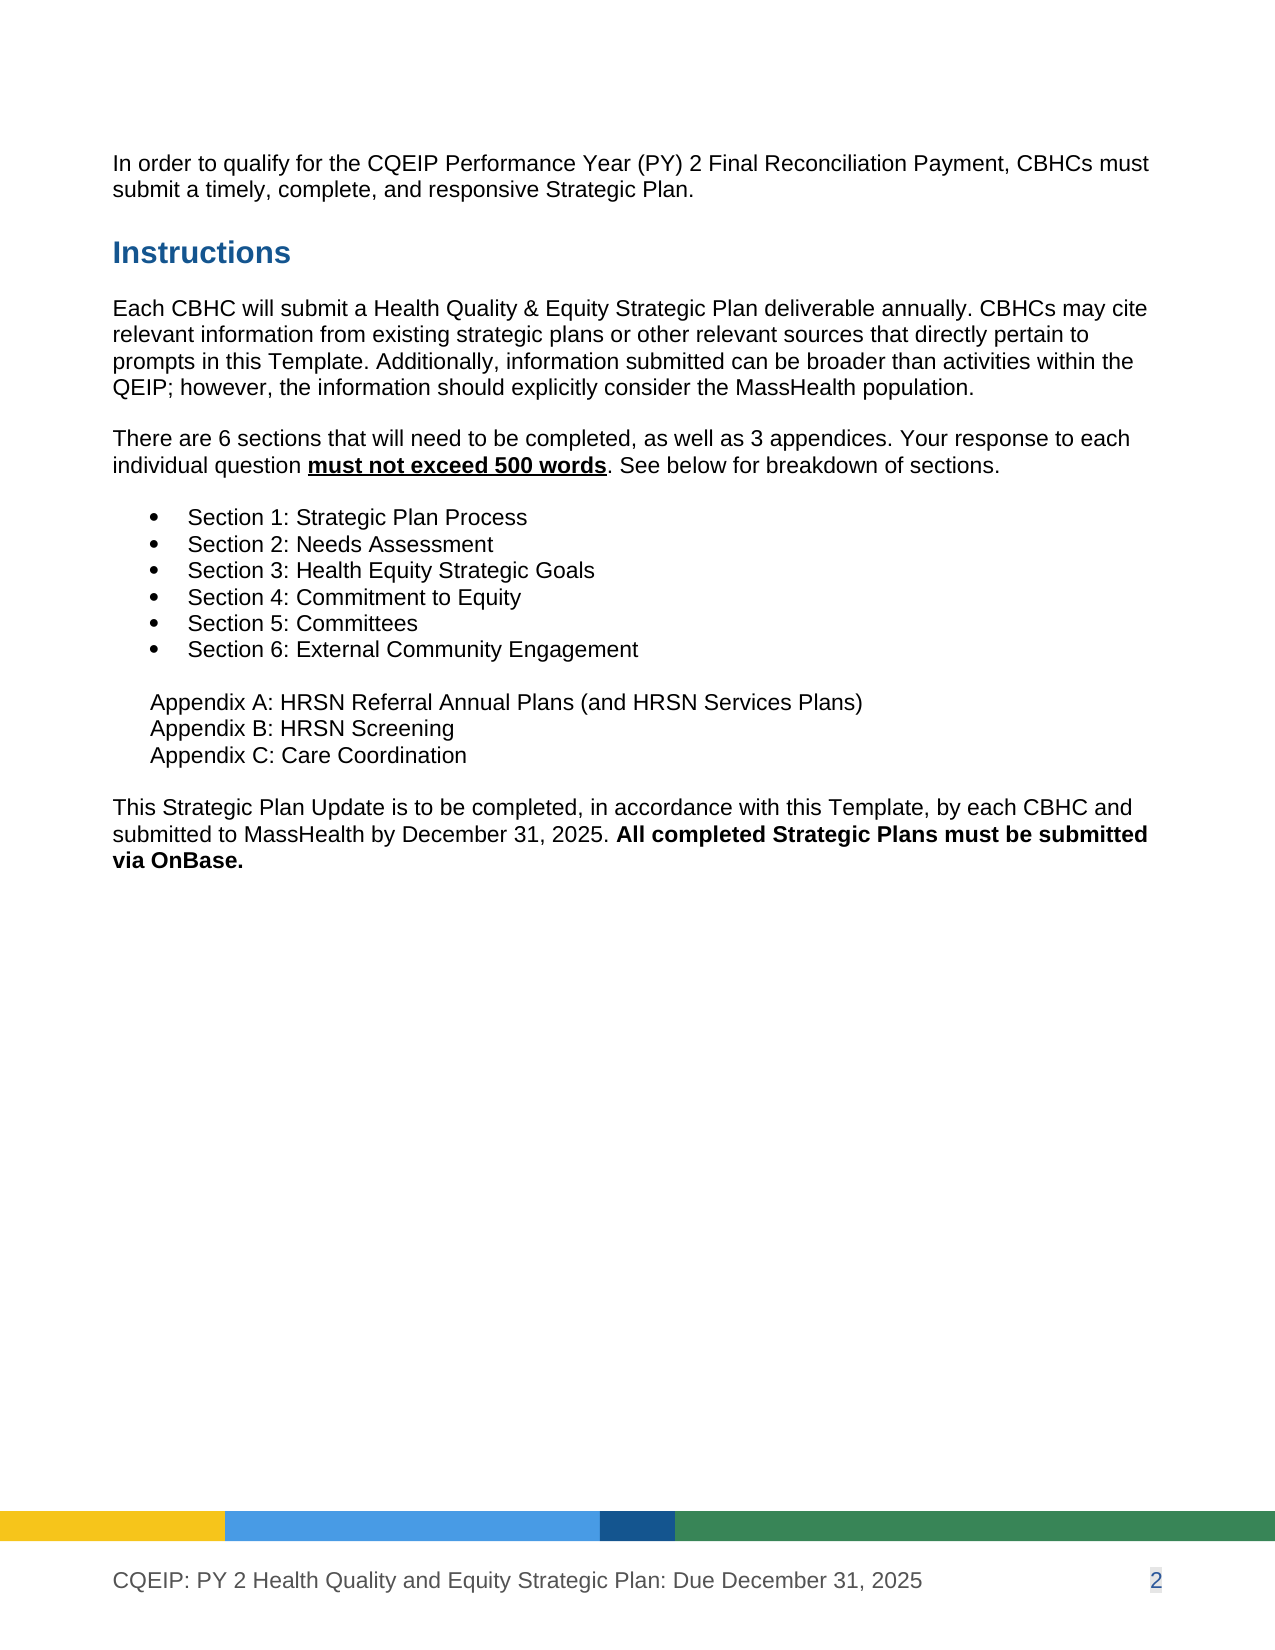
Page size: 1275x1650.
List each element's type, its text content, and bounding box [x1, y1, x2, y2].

list Section 1: Strategic Plan Process [150, 504, 1162, 531]
text This Strategic Plan Update is to be completed, in accordance with this Template, by each CBHC and submitted to MassHealth by December 31, 2025. All completed Strategic Plans must be submitted via OnBase. [112, 794, 1162, 873]
list Section 4: Commitment to Equity [150, 583, 1162, 610]
text Appendix A: HRSN Referral Annual Plans (and HRSN Services Plans) [150, 689, 1162, 715]
list Section 3: Health Equity Strategic Goals [150, 557, 1162, 583]
list Section 5: Committees [150, 610, 1162, 636]
text Each CBHC will submit a Health Quality & Equity Strategic Plan deliverable annually. CBHCs may cite relevant information from existing strategic plans or other relevant sources that directly pertain to prompts in this Template. Additionally, information submitted can be broader than activities within the QEIP; however, the information should explicitly consider the MassHealth population. [112, 295, 1162, 400]
list Section 6: External Community Engagement [150, 636, 1162, 662]
text Appendix B: HRSN Screening [150, 715, 1162, 742]
list Section 2: Needs Assessment [150, 531, 1162, 557]
subtitle Instructions [112, 234, 1162, 270]
text Appendix C: Care Coordination [150, 742, 1162, 768]
text In order to qualify for the CQEIP Performance Year (PY) 2 Final Reconciliation Payment, CBHCs must submit a timely, complete, and responsive Strategic Plan. [694, 150, 1162, 203]
